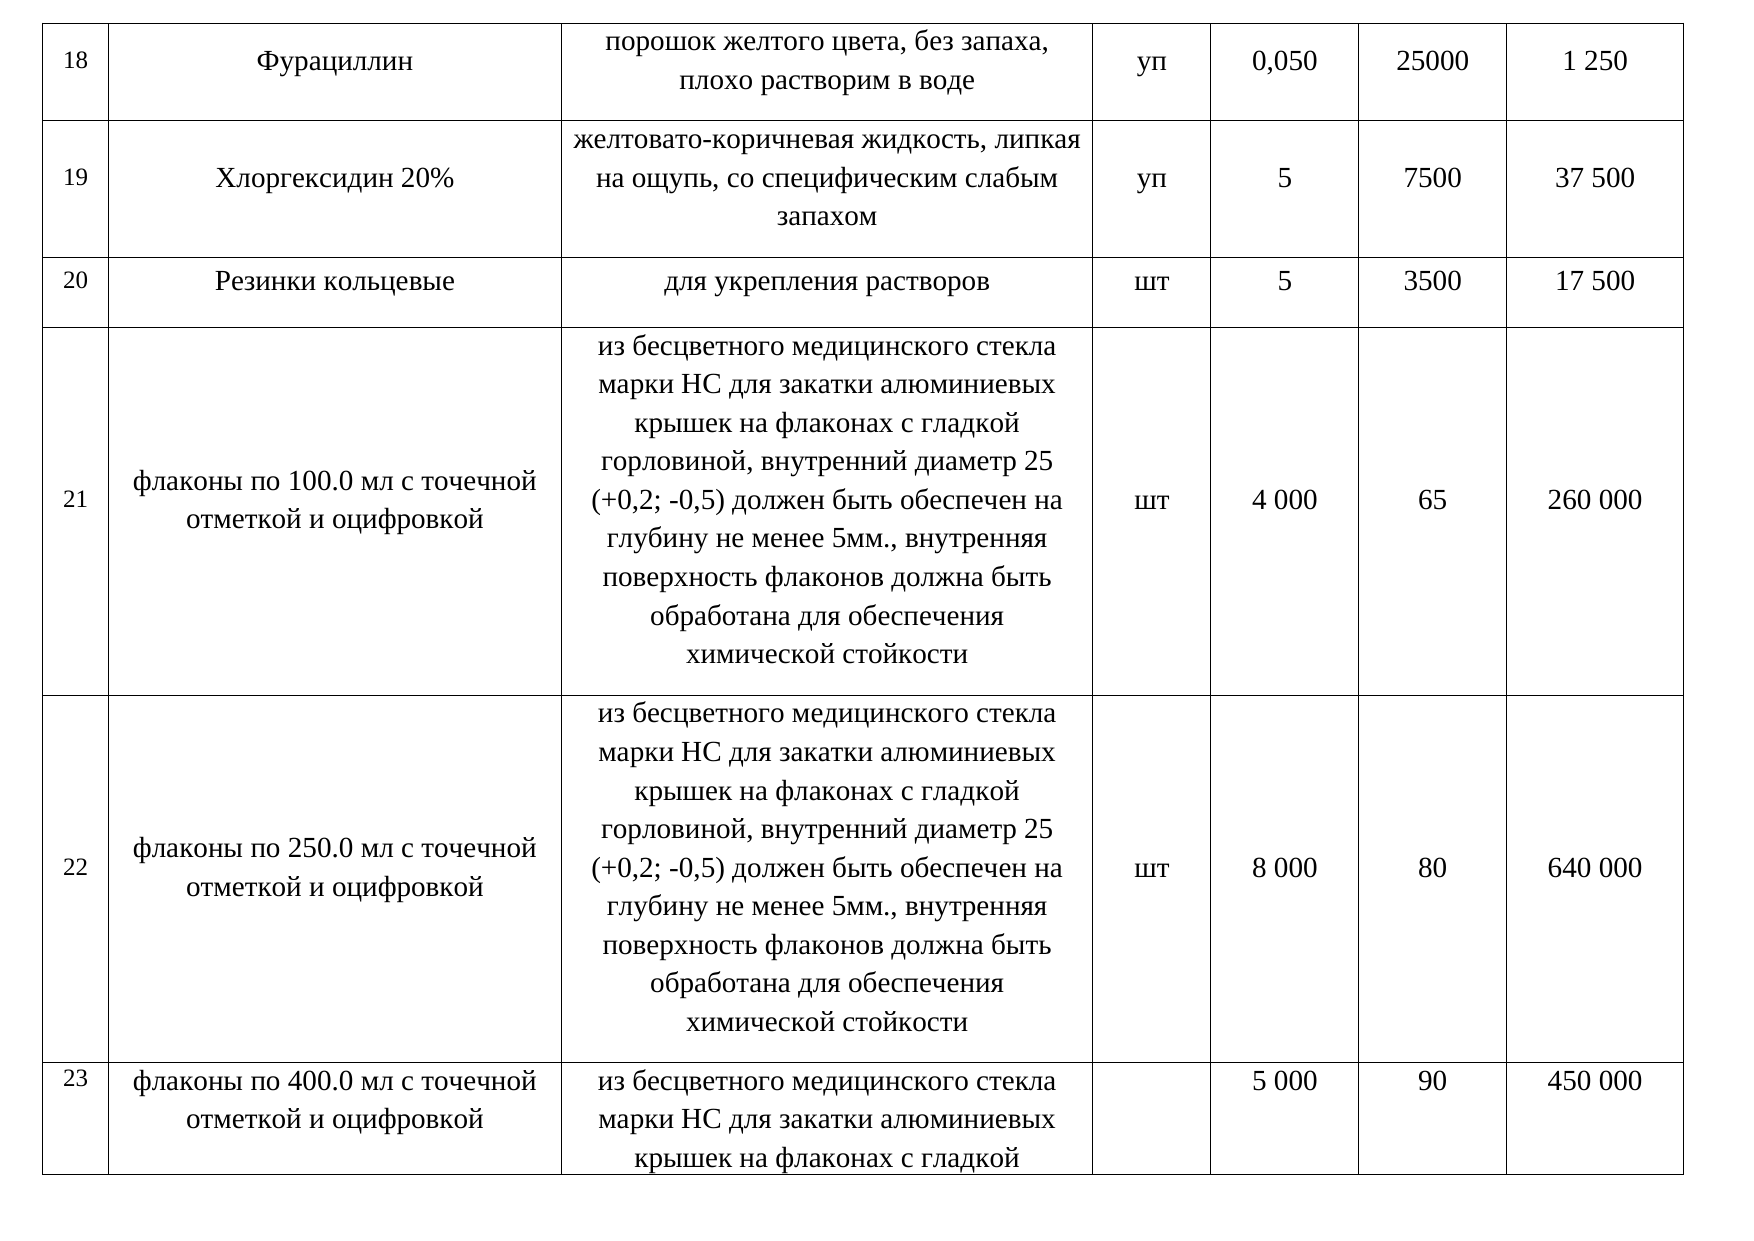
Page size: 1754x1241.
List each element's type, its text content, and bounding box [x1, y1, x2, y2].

table_cell Резинки кольцевые [109, 258, 561, 327]
table_cell 640 000 [1507, 696, 1683, 1062]
table_cell 3500 [1359, 258, 1506, 327]
table_cell 37 500 [1507, 121, 1683, 257]
table_cell 5 [1211, 258, 1358, 327]
table_cell 0,050 [1211, 24, 1358, 120]
table_cell 20 [43, 258, 108, 327]
table_cell 260 000 [1507, 328, 1683, 694]
table_cell 80 [1359, 696, 1506, 1062]
table_cell 8 000 [1211, 696, 1358, 1062]
table_cell порошок желтого цвета, без запаха, плохо растворим в воде [562, 24, 1092, 120]
table_cell [1093, 1063, 1210, 1174]
table_cell 90 [1359, 1063, 1506, 1174]
table_cell уп [1093, 24, 1210, 120]
table_cell флаконы по 250.0 мл с точечной отметкой и оцифровкой [109, 696, 561, 1062]
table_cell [562, 1063, 1092, 1174]
table_cell Фурациллин [109, 24, 561, 120]
table_cell шт [1093, 258, 1210, 327]
table_cell 23 [43, 1063, 108, 1174]
table_cell 21 [43, 328, 108, 694]
table_cell 450 000 [1507, 1063, 1683, 1174]
table_cell 19 [43, 121, 108, 257]
table_cell 22 [43, 696, 108, 1062]
table_cell 5 [1211, 121, 1358, 257]
table_cell шт [1093, 328, 1210, 694]
table_cell 4 000 [1211, 328, 1358, 694]
table_cell для укрепления растворов [562, 258, 1092, 327]
table_cell флаконы по 100.0 мл с точечной отметкой и оцифровкой [109, 328, 561, 694]
table_cell 25000 [1359, 24, 1506, 120]
table_cell 7500 [1359, 121, 1506, 257]
table_cell шт [1093, 696, 1210, 1062]
table_cell 17 500 [1507, 258, 1683, 327]
table_cell 1 250 [1507, 24, 1683, 120]
table_cell 18 [43, 24, 108, 120]
table_cell 65 [1359, 328, 1506, 694]
table_cell 5 000 [1211, 1063, 1358, 1174]
table_cell желтовато-коричневая жидкость, липкая на ощупь, со специфическим слабым запахом [562, 121, 1092, 257]
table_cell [109, 1063, 561, 1174]
table_cell уп [1093, 121, 1210, 257]
table_cell Хлоргексидин 20% [109, 121, 561, 257]
